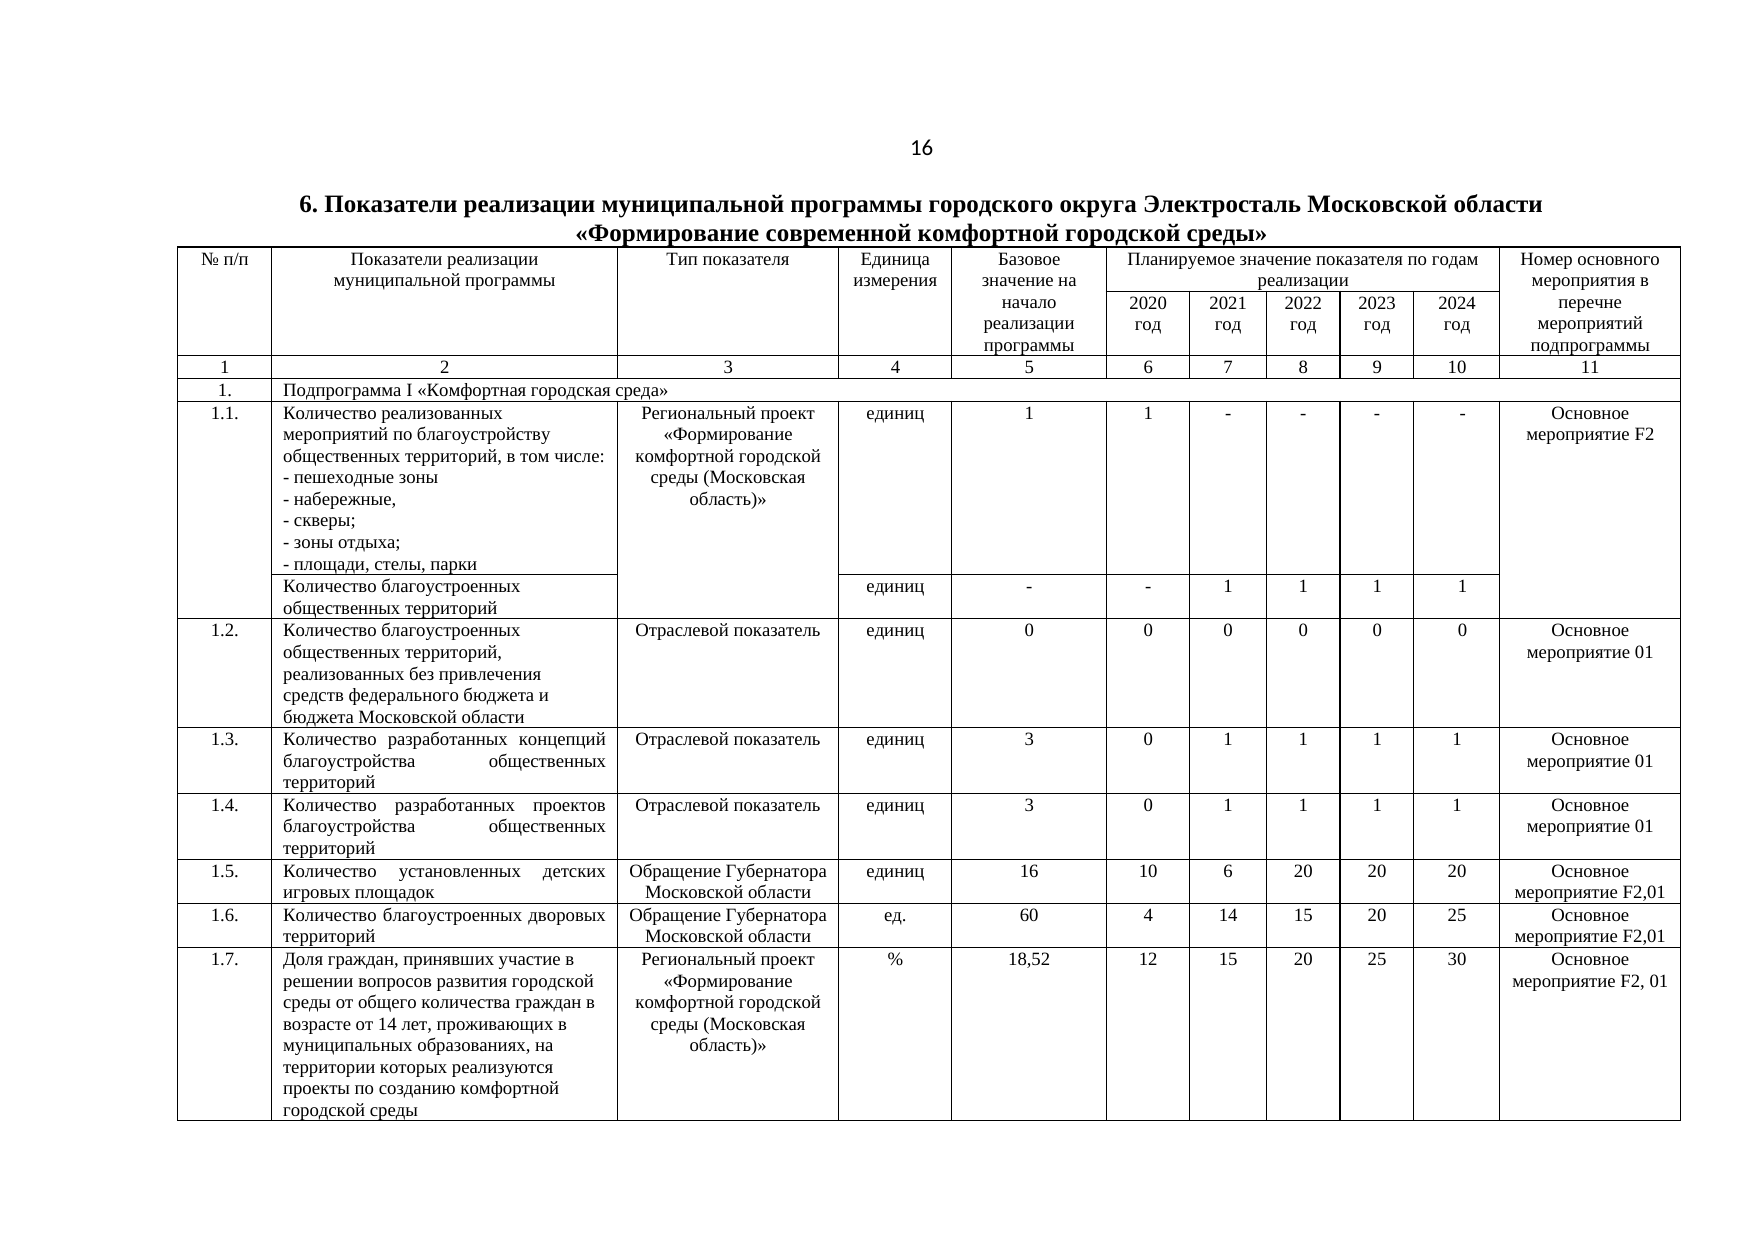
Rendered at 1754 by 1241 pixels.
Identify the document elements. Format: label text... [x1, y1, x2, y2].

table_cell 25 [1341, 948, 1413, 1120]
table_cell единиц [839, 794, 951, 858]
table_cell 11 [1500, 356, 1680, 378]
table_cell 1 [1107, 402, 1189, 574]
table_cell единиц [839, 402, 951, 574]
table_cell Количество разработанных концепций благоустройства общественных территорий [272, 728, 617, 793]
table_cell 1.1. [178, 402, 271, 618]
table_cell Отраслевой показатель [618, 619, 838, 727]
table_cell Основное мероприятие F2, 01 [1500, 948, 1680, 1120]
table_cell 1 [1341, 728, 1413, 793]
table_header Единица измерения [839, 248, 951, 355]
table_cell 0 [1341, 619, 1413, 727]
table_cell 1 [1341, 794, 1413, 858]
table_cell - [952, 575, 1106, 618]
table_cell Обращение Губернатора Московской области [618, 860, 838, 903]
table_cell Обращение Губернатора Московской области [618, 904, 838, 947]
table_cell 1.5. [178, 860, 271, 903]
table_cell 1. [178, 379, 271, 401]
table_cell 4 [1107, 904, 1189, 947]
table_cell 6 [1107, 356, 1189, 378]
table_cell 10 [1414, 356, 1499, 378]
table_cell единиц [839, 728, 951, 793]
table_cell 0 [1190, 619, 1266, 727]
table_cell 2024 год [1414, 292, 1499, 355]
table_cell единиц [839, 575, 951, 618]
table_cell 18,52 [952, 948, 1106, 1120]
table_cell Количество установленных детских игровых площадок [272, 860, 617, 903]
table_cell Основное мероприятие 01 [1500, 794, 1680, 858]
table_cell 1 [1414, 575, 1499, 618]
table_cell 15 [1190, 948, 1266, 1120]
table_cell 0 [1107, 728, 1189, 793]
table_cell 9 [1341, 356, 1413, 378]
table_cell - [1107, 575, 1189, 618]
table_header Тип показателя [618, 248, 838, 355]
table_cell 16 [952, 860, 1106, 903]
table_header Базовое значение на начало реализации программы [952, 248, 1106, 355]
table_cell Количество благоустроенных дворовых территорий [272, 904, 617, 947]
text 6. Показатели реализации муниципальной программы городского округа Электросталь Московской области [177, 189, 1665, 218]
table_cell 8 [1267, 356, 1339, 378]
table_cell 1.2. [178, 619, 271, 727]
table_cell 3 [952, 794, 1106, 858]
table_cell 1 [1190, 575, 1266, 618]
table_cell 5 [952, 356, 1106, 378]
table_cell единиц [839, 860, 951, 903]
table_header Планируемое значение показателя по годам реализации [1107, 248, 1499, 291]
table_cell 3 [618, 356, 838, 378]
table_cell 20 [1341, 860, 1413, 903]
table_cell 1.6. [178, 904, 271, 947]
table_cell 2022 год [1267, 292, 1339, 355]
table_cell 20 [1414, 860, 1499, 903]
table_cell 1 [1267, 575, 1339, 618]
table_cell - [1414, 402, 1499, 574]
table_cell Количество благоустроенных общественных территорий, реализованных без привлечения средств федерального бюджета и бюджета Московской области [272, 619, 617, 727]
table_cell 1 [1267, 794, 1339, 858]
table_cell Доля граждан, принявших участие в решении вопросов развития городской среды от общего количества граждан в возрасте от 14 лет, проживающих в муниципальных образованиях, на территории которых реализуются проекты по созданию комфортной городской среды [272, 948, 617, 1120]
table_header № п/п [178, 248, 271, 355]
table_cell Основное мероприятие F2 [1500, 402, 1680, 618]
table_cell - [1190, 402, 1266, 574]
table_cell - [1341, 402, 1413, 574]
table_cell 10 [1107, 860, 1189, 903]
table_cell Отраслевой показатель [618, 728, 838, 793]
table_cell 1 [178, 356, 271, 378]
table_cell 20 [1267, 860, 1339, 903]
table_cell ед. [839, 904, 951, 947]
table_cell 25 [1414, 904, 1499, 947]
table_cell 2 [272, 356, 617, 378]
table_cell 15 [1267, 904, 1339, 947]
table_cell 3 [952, 728, 1106, 793]
table_cell Региональный проект «Формирование комфортной городской среды (Московская область)» [618, 402, 838, 618]
table_cell 0 [1107, 619, 1189, 727]
table_cell 30 [1414, 948, 1499, 1120]
table_cell 14 [1190, 904, 1266, 947]
table_cell Количество благоустроенных общественных территорий [272, 575, 617, 618]
table_cell 1.7. [178, 948, 271, 1120]
table_cell 1 [1267, 728, 1339, 793]
text «Формирование современной комфортной городской среды» [177, 218, 1665, 246]
table_cell Основное мероприятие F2,01 [1500, 860, 1680, 903]
table_cell 1 [1190, 728, 1266, 793]
table_cell 6 [1190, 860, 1266, 903]
table_cell Основное мероприятие 01 [1500, 728, 1680, 793]
table_cell 7 [1190, 356, 1266, 378]
table_cell 1.3. [178, 728, 271, 793]
table_cell 1 [952, 402, 1106, 574]
table_cell 0 [952, 619, 1106, 727]
table_cell 0 [1267, 619, 1339, 727]
table_cell 12 [1107, 948, 1189, 1120]
table_cell 1 [1414, 794, 1499, 858]
table_cell 20 [1267, 948, 1339, 1120]
table_cell 4 [839, 356, 951, 378]
table_cell Основное мероприятие 01 [1500, 619, 1680, 727]
table_cell Основное мероприятие F2,01 [1500, 904, 1680, 947]
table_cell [618, 948, 838, 1120]
table_cell 2023 год [1341, 292, 1413, 355]
table_cell Количество разработанных проектов благоустройства общественных территорий [272, 794, 617, 858]
table_cell Количество реализованных мероприятий по благоустройству общественных территорий, в том числе: - пешеходные зоны - набережные, - скверы; - зоны отдыха; - площади, стелы, парки [272, 402, 617, 574]
table_cell 2020 год [1107, 292, 1189, 355]
table_cell 0 [1414, 619, 1499, 727]
table_cell 1 [1190, 794, 1266, 858]
table_cell - [1267, 402, 1339, 574]
table_cell 1 [1341, 575, 1413, 618]
table_header Показатели реализации муниципальной программы [272, 248, 617, 355]
table_header Номер основного мероприятия в перечне мероприятий подпрограммы [1500, 248, 1680, 355]
table_cell 1 [1414, 728, 1499, 793]
table_cell % [839, 948, 951, 1120]
table_cell 2021 год [1190, 292, 1266, 355]
table_cell единиц [839, 619, 951, 727]
table_cell Подпрограмма I «Комфортная городская среда» [272, 379, 1680, 401]
table_cell 0 [1107, 794, 1189, 858]
table_cell 60 [952, 904, 1106, 947]
table_cell 20 [1341, 904, 1413, 947]
table_cell 1.4. [178, 794, 271, 858]
table_cell Отраслевой показатель [618, 794, 838, 858]
